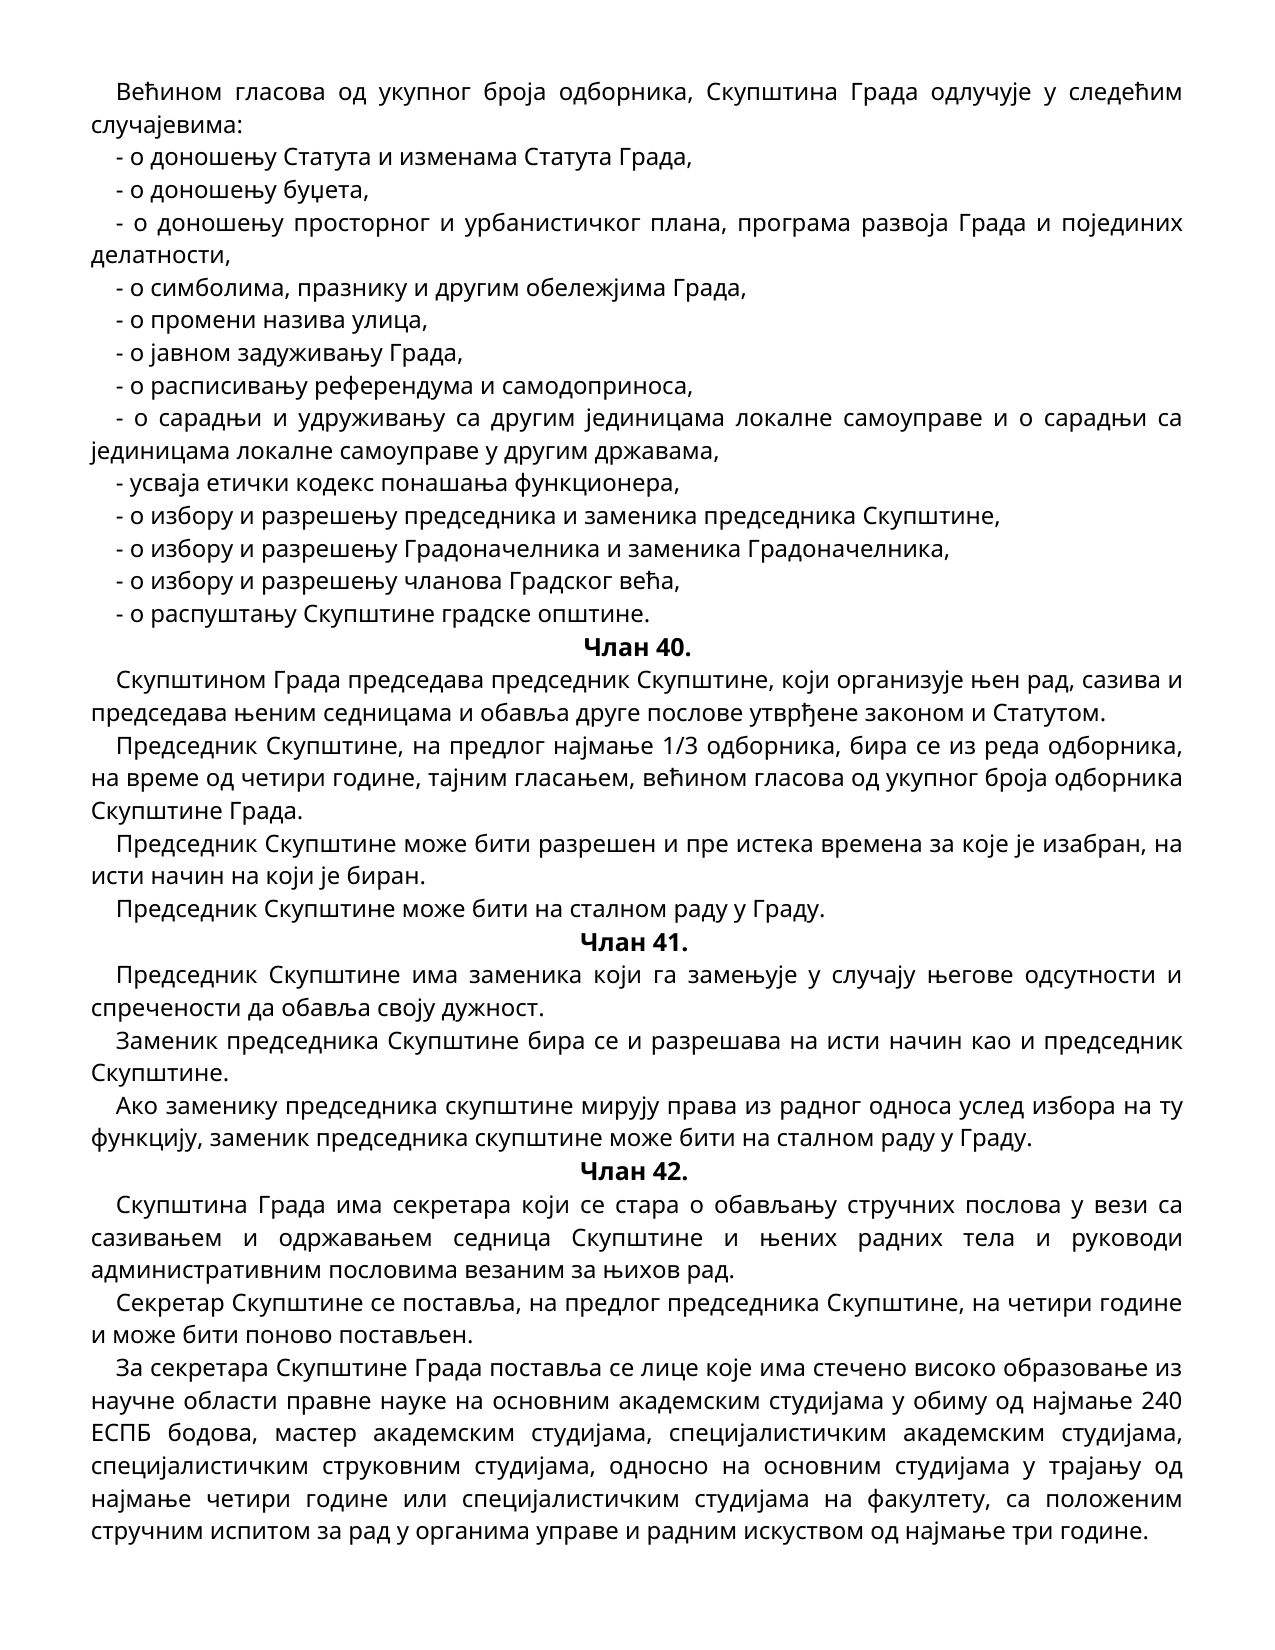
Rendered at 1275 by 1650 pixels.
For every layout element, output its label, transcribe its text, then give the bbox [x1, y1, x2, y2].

text - усваја етички кодекс понашања функционера, [91, 466, 1184, 499]
text За секретара Скупштине Града поставља се лице које има стечено високо образовање из научне области правне науке на основним академским студијама у обиму од најмање 240 ЕСПБ бодова, мастер академским студијама, специјалистичким академским студијама, специјалистичким струковним студијама, односно на основним студијама у трајању од најмање четири године или специјалистичким студијама на факултету, са положеним стручним испитом за рад у органима управе и радним искуством од најмање три године. [91, 1351, 1184, 1547]
text Члан 41. ﻿ [75, 924, 1200, 958]
text - о доношењу Статута и изменама Статута Града, [91, 140, 1184, 173]
text Скупштина Града има секретара који се стара о обављању стручних послова у вези са сазивањем и одржавањем седница Скупштине и њених радних тела и руководи административним пословима везаним за њихов рад. [91, 1188, 1184, 1286]
text - о сарадњи и удруживању са другим јединицама локалне самоуправе и о сарадњи са јединицама локалне самоуправе у другим државама, [91, 401, 1184, 466]
text - о расписивању референдума и самодоприноса, [91, 368, 1184, 401]
text Секретар Скупштине се поставља, на предлог председника Скупштине, на четири године и може бити поново постављен. [91, 1286, 1184, 1351]
text - о јавном задуживању Града, [91, 336, 1184, 368]
text Председник Скупштине може бити разрешен и пре истека времена за које је изабран, на исти начин на који је биран. [91, 826, 1184, 892]
text - о доношењу буџета, [91, 173, 1184, 205]
text - о избору и разрешењу чланова Градског већа, [91, 564, 1184, 597]
text - о избору и разрешењу председника и заменика председника Скупштине, [91, 499, 1184, 531]
text Председник Скупштине, на предлог најмање 1/3 одборника, бира се из реда одборника, на време од четири године, тајним гласањем, већином гласова од укупног броја одборника Скупштине Града. [91, 728, 1184, 826]
text - о распуштању Скупштине градске општине. [91, 597, 1184, 629]
text Заменик председника Скупштине бира се и разрешава на исти начин као и председник Скупштине. [91, 1023, 1184, 1089]
text - о доношењу просторног и урбанистичког плана, програма развоја Града и појединих делатности, [91, 205, 1184, 271]
text Већином гласова од укупног броја одборника, Скупштина Града одлучује у следећим случајевима: [91, 75, 1184, 140]
text - о промени назива улица, [91, 303, 1184, 336]
text Ако заменику председника скупштине мирују права из радног односа услед избора на ту функцију, заменик председника скупштине може бити на сталном раду у Граду. [91, 1089, 1184, 1154]
text Члан 42. ﻿ [75, 1154, 1200, 1188]
text - о избору и разрешењу Градоначелника и заменика Градоначелника, [91, 531, 1184, 564]
text - о симболима, празнику и другим обележјима Града, [91, 271, 1184, 303]
text Скупштином Града председава председник Скупштине, који организује њен рад, сазива и председава њеним седницама и обавља друге послове утврђене законом и Статутом. [91, 663, 1184, 728]
text Члан 40. [75, 629, 1200, 663]
text Председник Скупштине има заменика који га замењује у случају његове одсутности и спречености да обавља своју дужност. [91, 958, 1184, 1023]
text Председник Скупштине може бити на сталном раду у Граду. [91, 892, 1184, 924]
